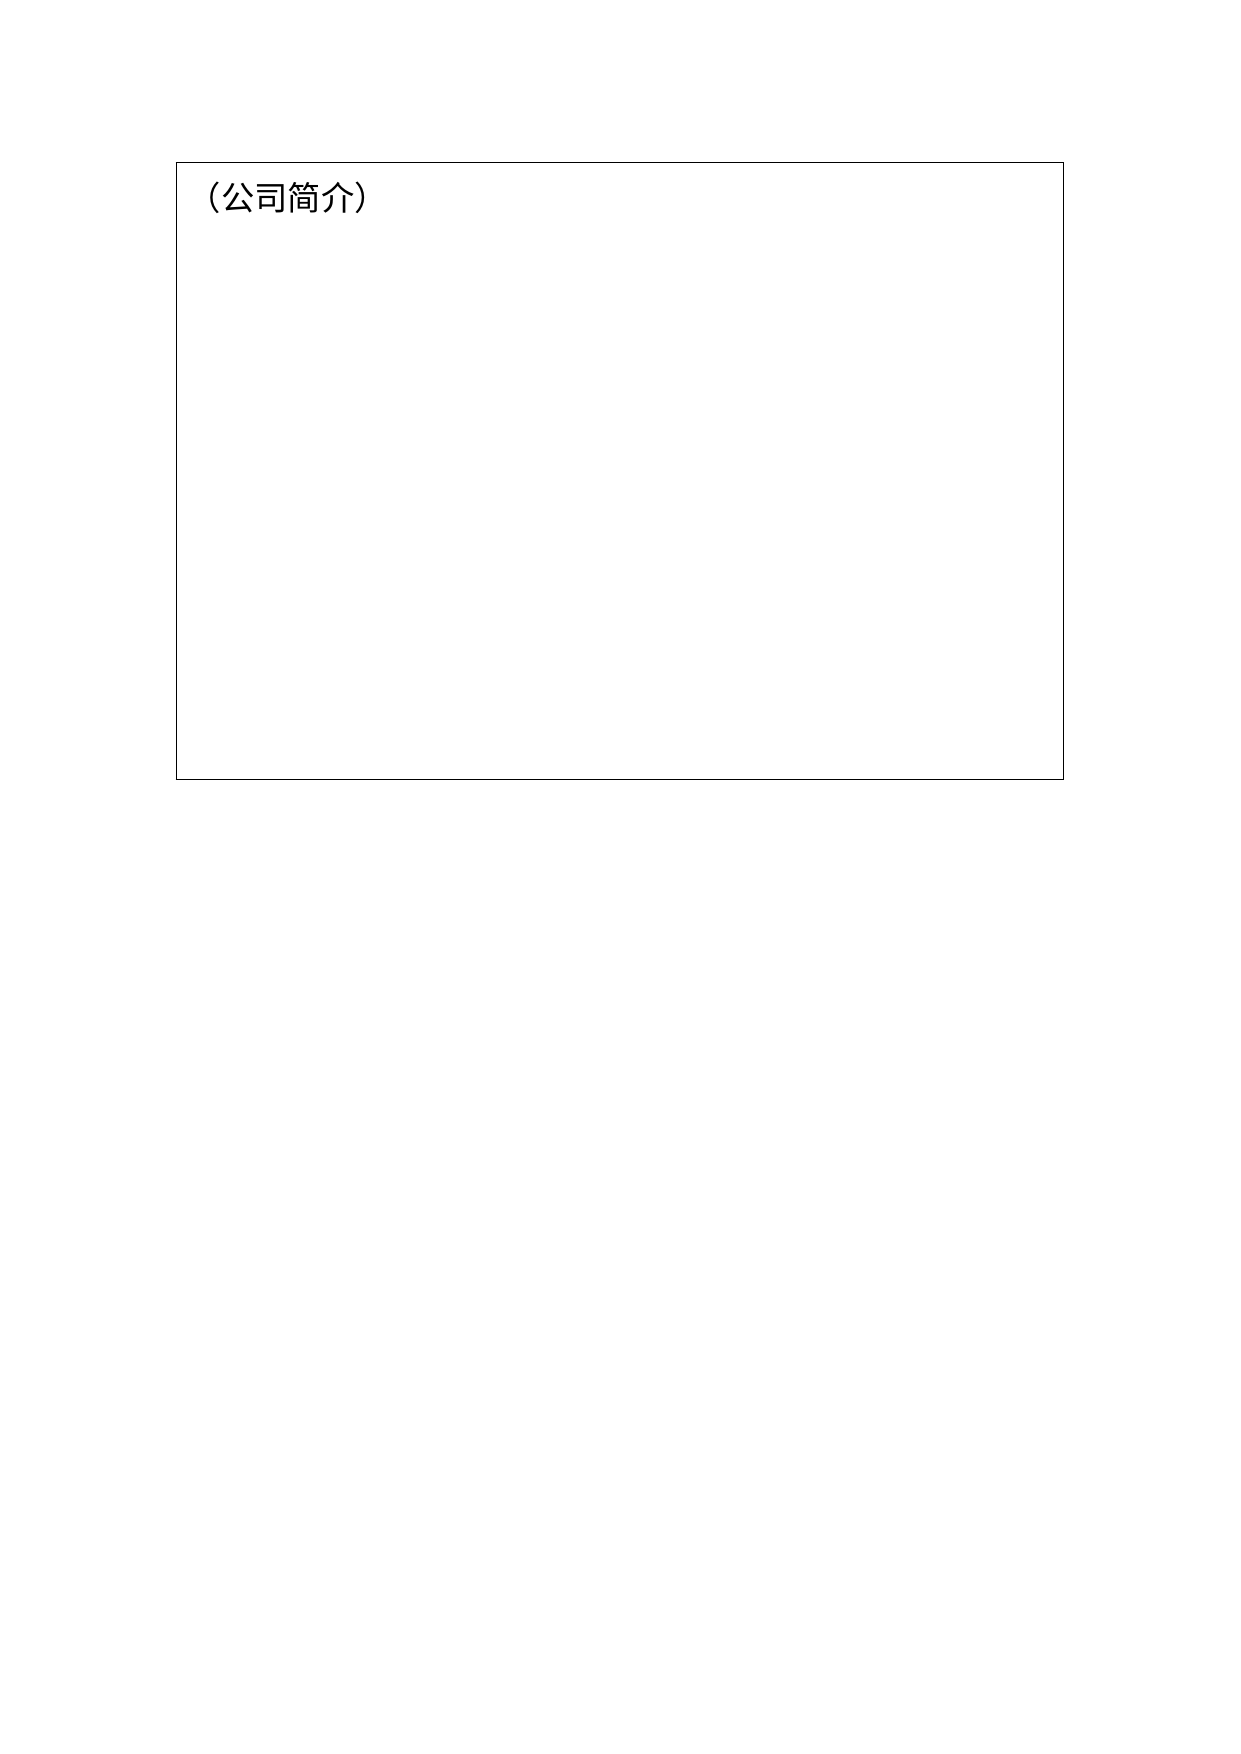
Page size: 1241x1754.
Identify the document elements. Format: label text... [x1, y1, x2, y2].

table_cell （公司简介） [177, 163, 1063, 779]
